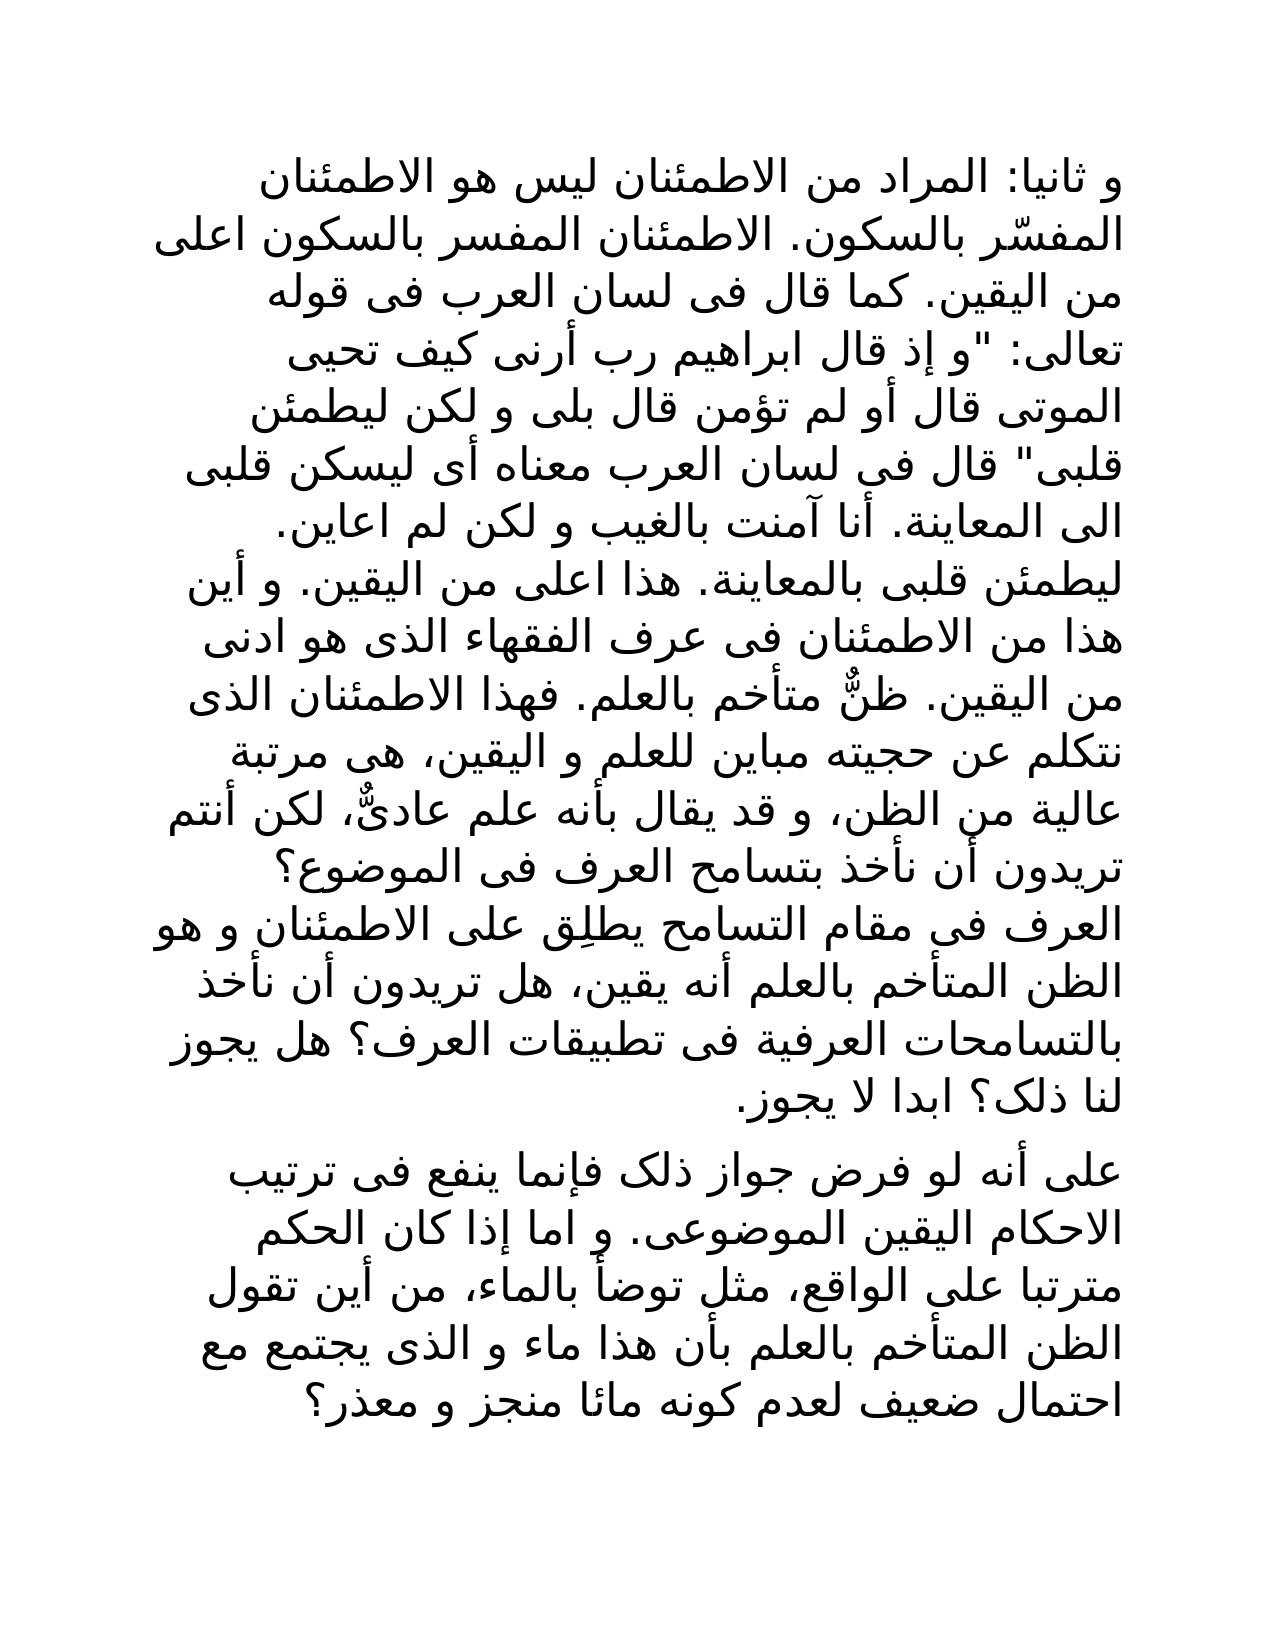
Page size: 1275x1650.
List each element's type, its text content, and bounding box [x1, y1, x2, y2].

text علی أنه لو فرض جواز ذلک فإنما ینفع فی ترتیب الاحکام الیقین الموضوعی. و اما إذا کان الحکم مترتبا علی الواقع، مثل توضأ بالماء، من أین تقول الظن المتأخم بالعلم بأن هذا ماء و الذی یجتمع مع احتمال ضعیف لعدم کونه مائا منجز و معذر؟ [150, 1144, 1125, 1427]
text و ثانیا: المراد من الاطمئنان لیس هو الاطمئنان المفسّر بالسکون. الاطمئنان المفسر بالسکون اعلی من الیقین. کما قال فی لسان العرب فی قوله تعالی: "و إذ قال ابراهیم رب أرنی کیف تحیی الموتی قال أو لم تؤمن قال بلی و لکن لیطمئن قلبی" قال فی لسان العرب معناه أی لیسکن قلبی الی المعاینة. أنا آمنت بالغیب و لکن لم اعاین. لیطمئن قلبی بالمعاینة. هذا اعلی من الیقین. و أین هذا من الاطمئنان فی عرف الفقهاء الذی هو ادنی من الیقین. ظنٌّ متأخم بالعلم. فهذا الاطمئنان الذی نتکلم عن حجیته مباین للعلم و الیقین، هی مرتبة عالیة من الظن، و قد یقال بأنه علم عادیٌّ، لکن أنتم تریدون أن نأخذ بتسامح العرف فی الموضوع؟ العرف فی مقام التسامح یطلِق علی الاطمئنان و هو الظن المتأخم بالعلم أنه یقین، هل تریدون أن نأخذ بالتسامحات العرفیة فی تطبیقات العرف؟ هل یجوز لنا ذلک؟ ابدا لا یجوز. [150, 150, 1125, 1123]
